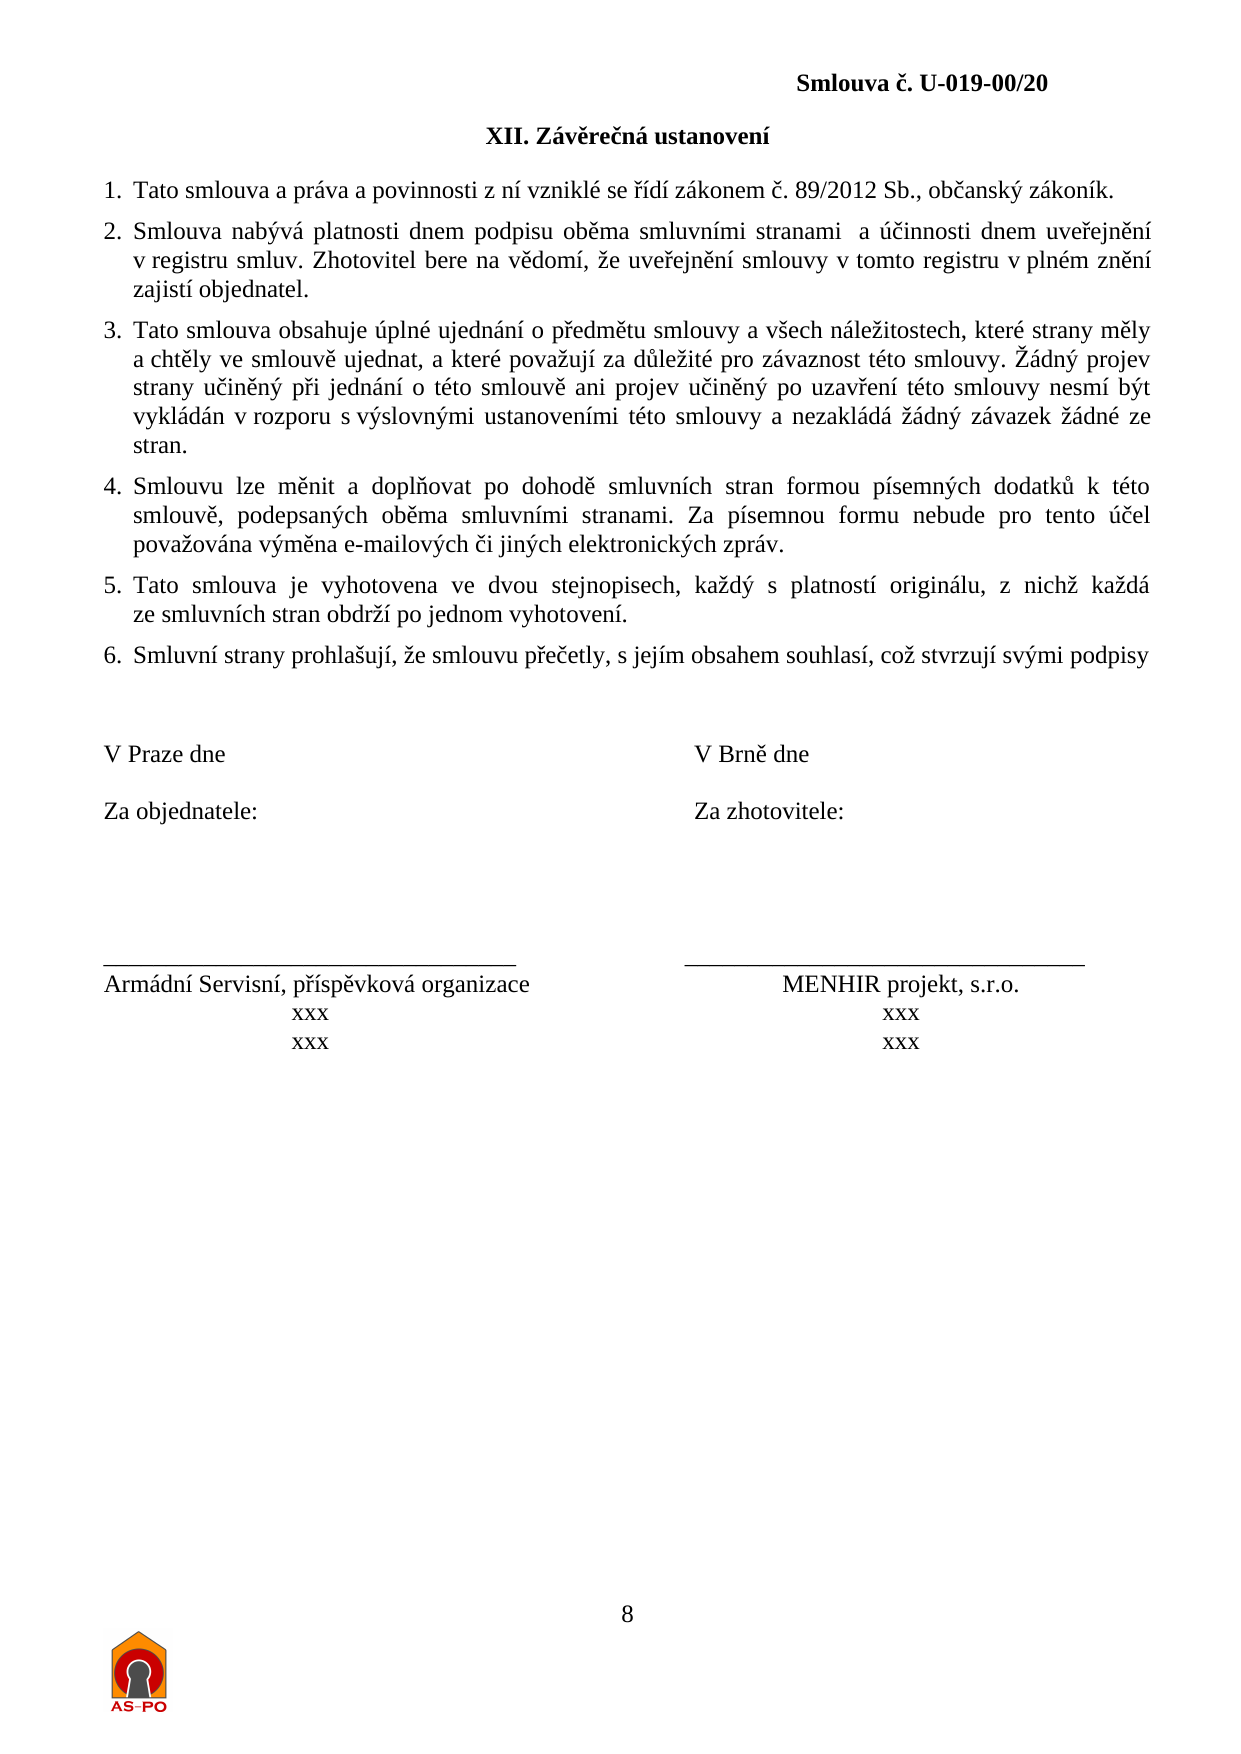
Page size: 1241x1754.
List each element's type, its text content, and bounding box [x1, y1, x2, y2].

list Smlouva nabývá platnosti dnem podpisu oběma smluvními stranami a účinnosti dnem uveřejnění v registru smluv. Zhotovitel bere na vědomí, že uveřejnění smlouvy v tomto registru v plném znění zajistí objednatel. [103, 216, 1152, 302]
list Tato smlouva a práva a povinnosti z ní vzniklé se řídí zákonem č. 89/2012 Sb., občanský zákoník. [103, 175, 1152, 204]
list xxx xxx [177, 997, 1152, 1026]
list Tato smlouva je vyhotovena ve dvou stejnopisech, každý s platností originálu, z nichž každá ze smluvních stran obdrží po jednom vyhotovení. [103, 570, 1152, 627]
text Za objednatele: Za zhotovitele: [103, 796, 1152, 825]
text XII. Závěrečná ustanovení [103, 121, 1152, 150]
list Smlouvu lze měnit a doplňovat po dohodě smluvních stran formou písemných dodatků k této smlouvě, podepsaných oběma smluvními stranami. Za písemnou formu nebude pro tento účel považována výměna e-mailových či jiných elektronických zpráv. [103, 471, 1152, 557]
text V Praze dne V Brně dne [103, 739, 1152, 767]
list Armádní Servisní, příspěvková organizace MENHIR projekt, s.r.o. [74, 969, 1152, 997]
text _________________________________ ________________________________ [103, 940, 1152, 969]
picture [103, 1628, 174, 1712]
list Tato smlouva obsahuje úplné ujednání o předmětu smlouvy a všech náležitostech, které strany měly a chtěly ve smlouvě ujednat, a které považují za důležité pro závaznost této smlouvy. Žádný projev strany učiněný při jednání o této smlouvě ani projev učiněný po uzavření této smlouvy nesmí být vykládán v rozporu s výslovnými ustanoveními této smlouvy a nezakládá žádný závazek žádné ze stran. [103, 315, 1152, 459]
list Smluvní strany prohlašují, že smlouvu přečetly, s jejím obsahem souhlasí, což stvrzují svými podpisy [103, 640, 1152, 669]
text xxx xxx [103, 1026, 1152, 1055]
